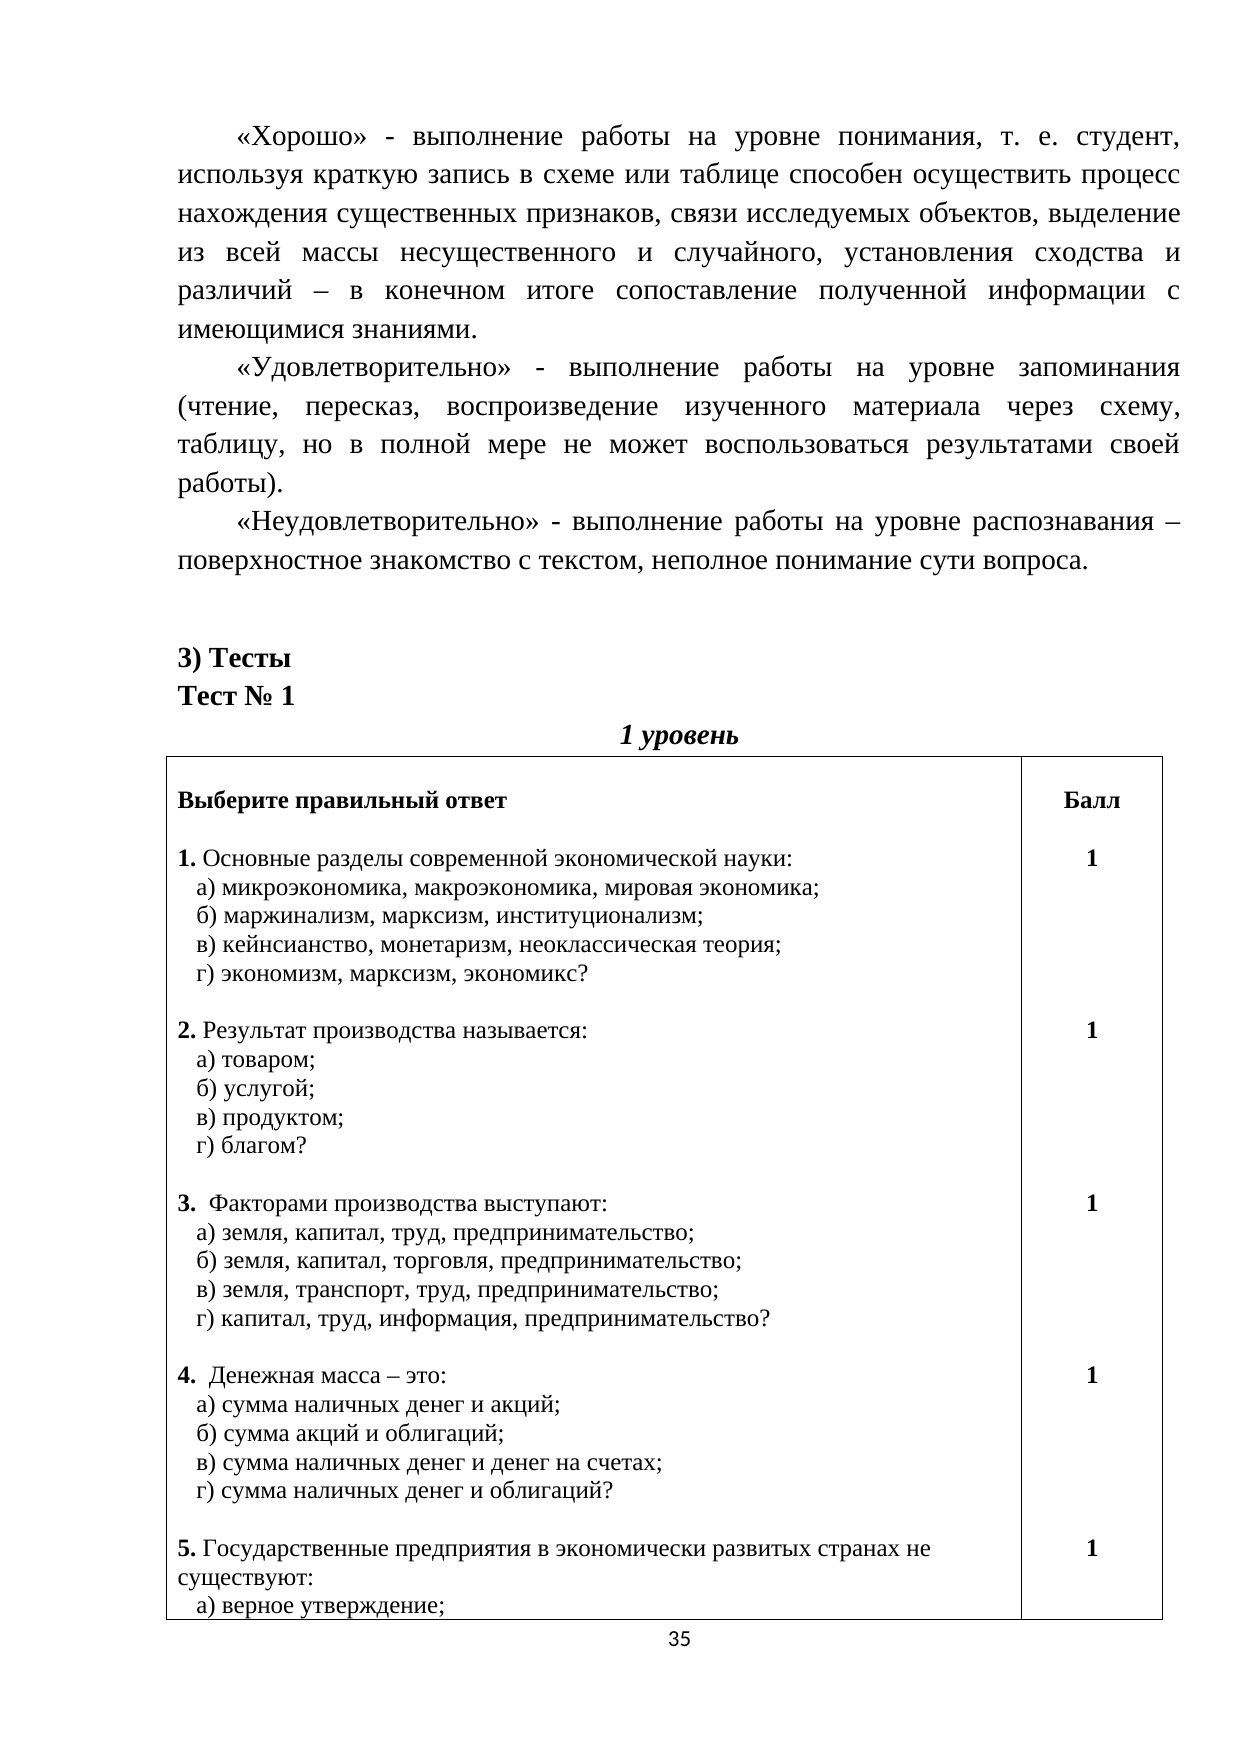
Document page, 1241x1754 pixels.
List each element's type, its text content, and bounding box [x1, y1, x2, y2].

text «Хорошо» - выполнение работы на уровне понимания, т. е. студент, используя краткую запись в схеме или таблице способен осуществить процесс нахождения существенных признаков, связи исследуемых объектов, выделение из всей массы несущественного и случайного, установления сходства и различий – в конечном итоге сопоставление полученной информации с имеющимися знаниями. [177, 118, 1181, 344]
text 1 уровень [177, 717, 1181, 751]
text Тест № 1 [177, 678, 1181, 712]
text «Неудовлетворительно» - выполнение работы на уровне распознавания – поверхностное знакомство с текстом, неполное понимание сути вопроса. [177, 503, 1181, 576]
table_header Балл 1 1 1 1 1 1 [1022, 757, 1162, 1619]
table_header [167, 757, 1021, 1619]
text «Удовлетворительно» - выполнение работы на уровне запоминания (чтение, пересказ, воспроизведение изученного материала через схему, таблицу, но в полной мере не может воспользоваться результатами своей работы). [177, 349, 1181, 498]
text 3) Тесты [177, 640, 1181, 673]
